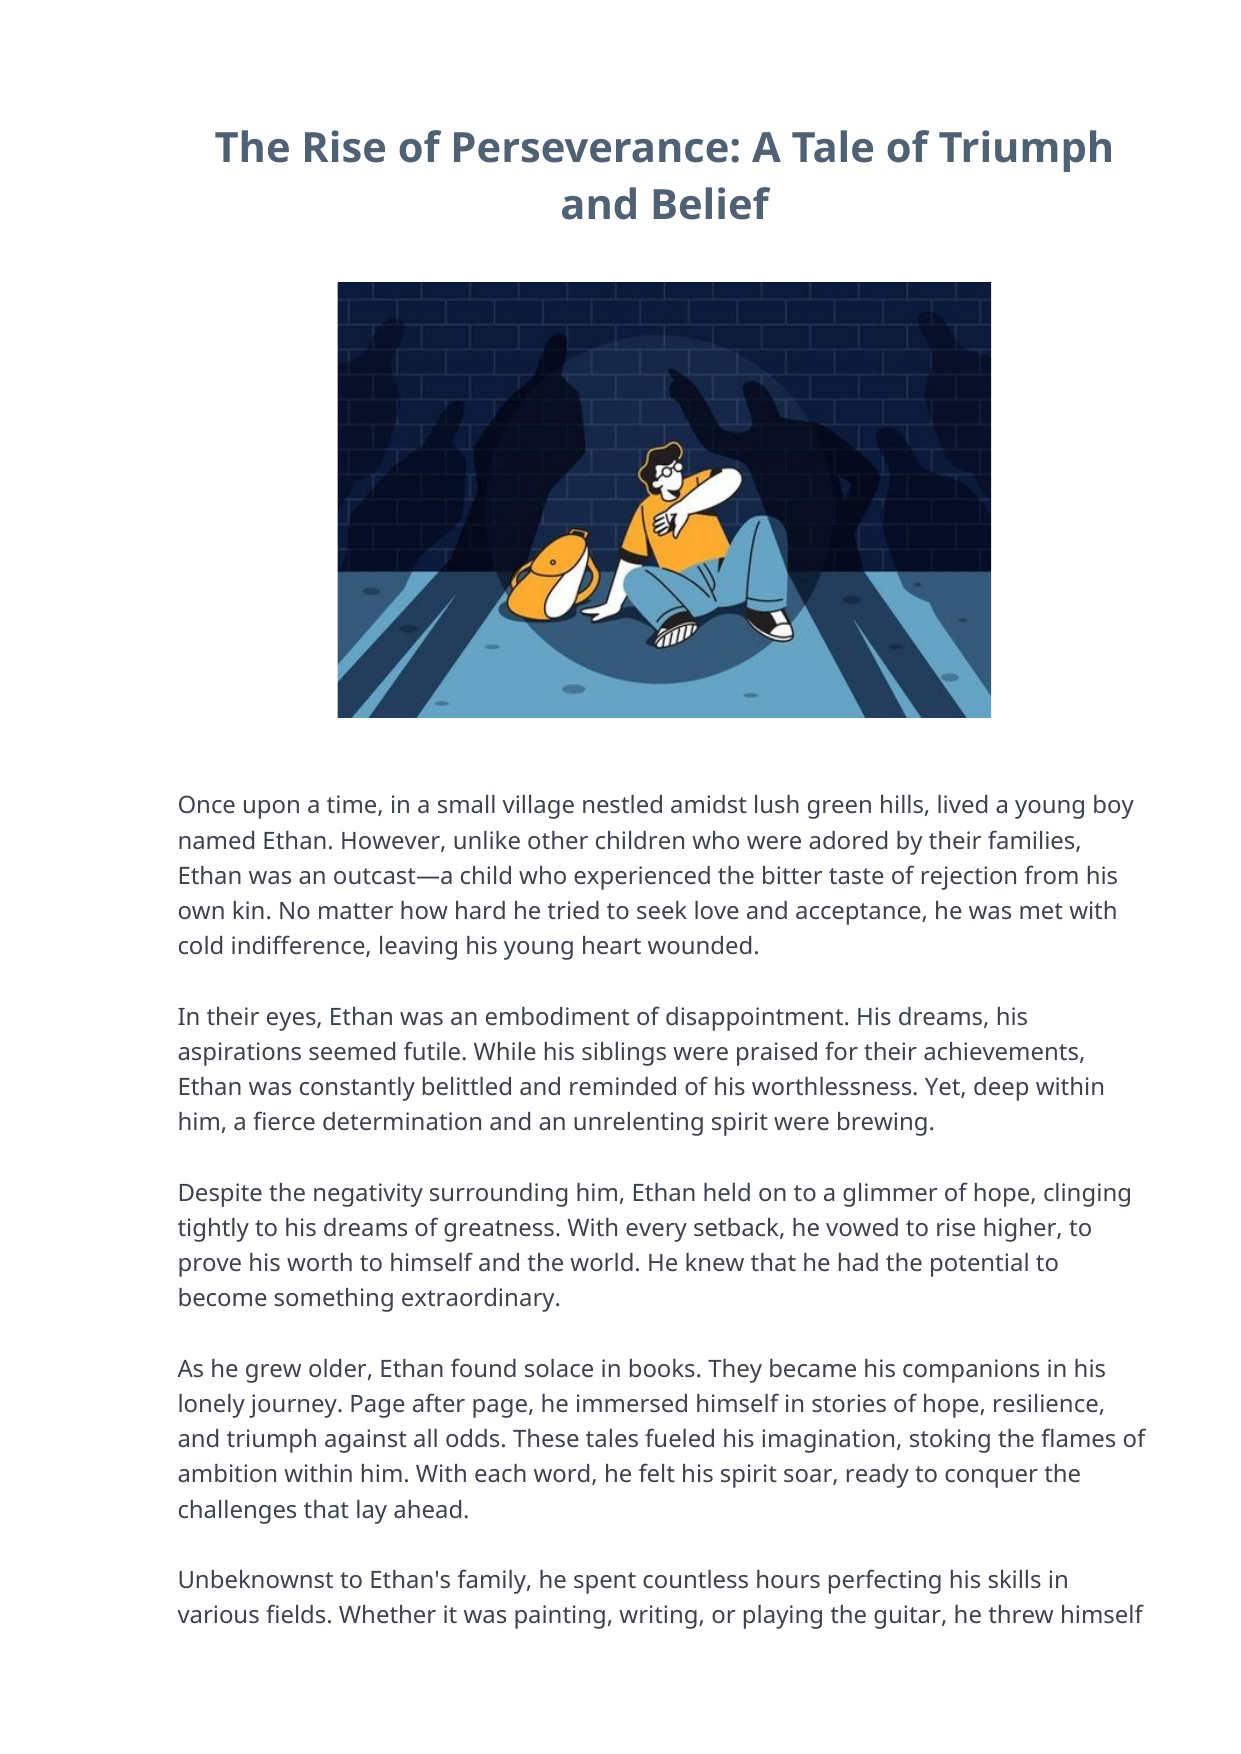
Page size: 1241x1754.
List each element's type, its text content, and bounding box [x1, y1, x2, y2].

picture [337, 282, 992, 718]
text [177, 788, 1152, 1631]
text The Rise of Perseverance: A Tale of Triumph and Belief [177, 118, 1152, 232]
